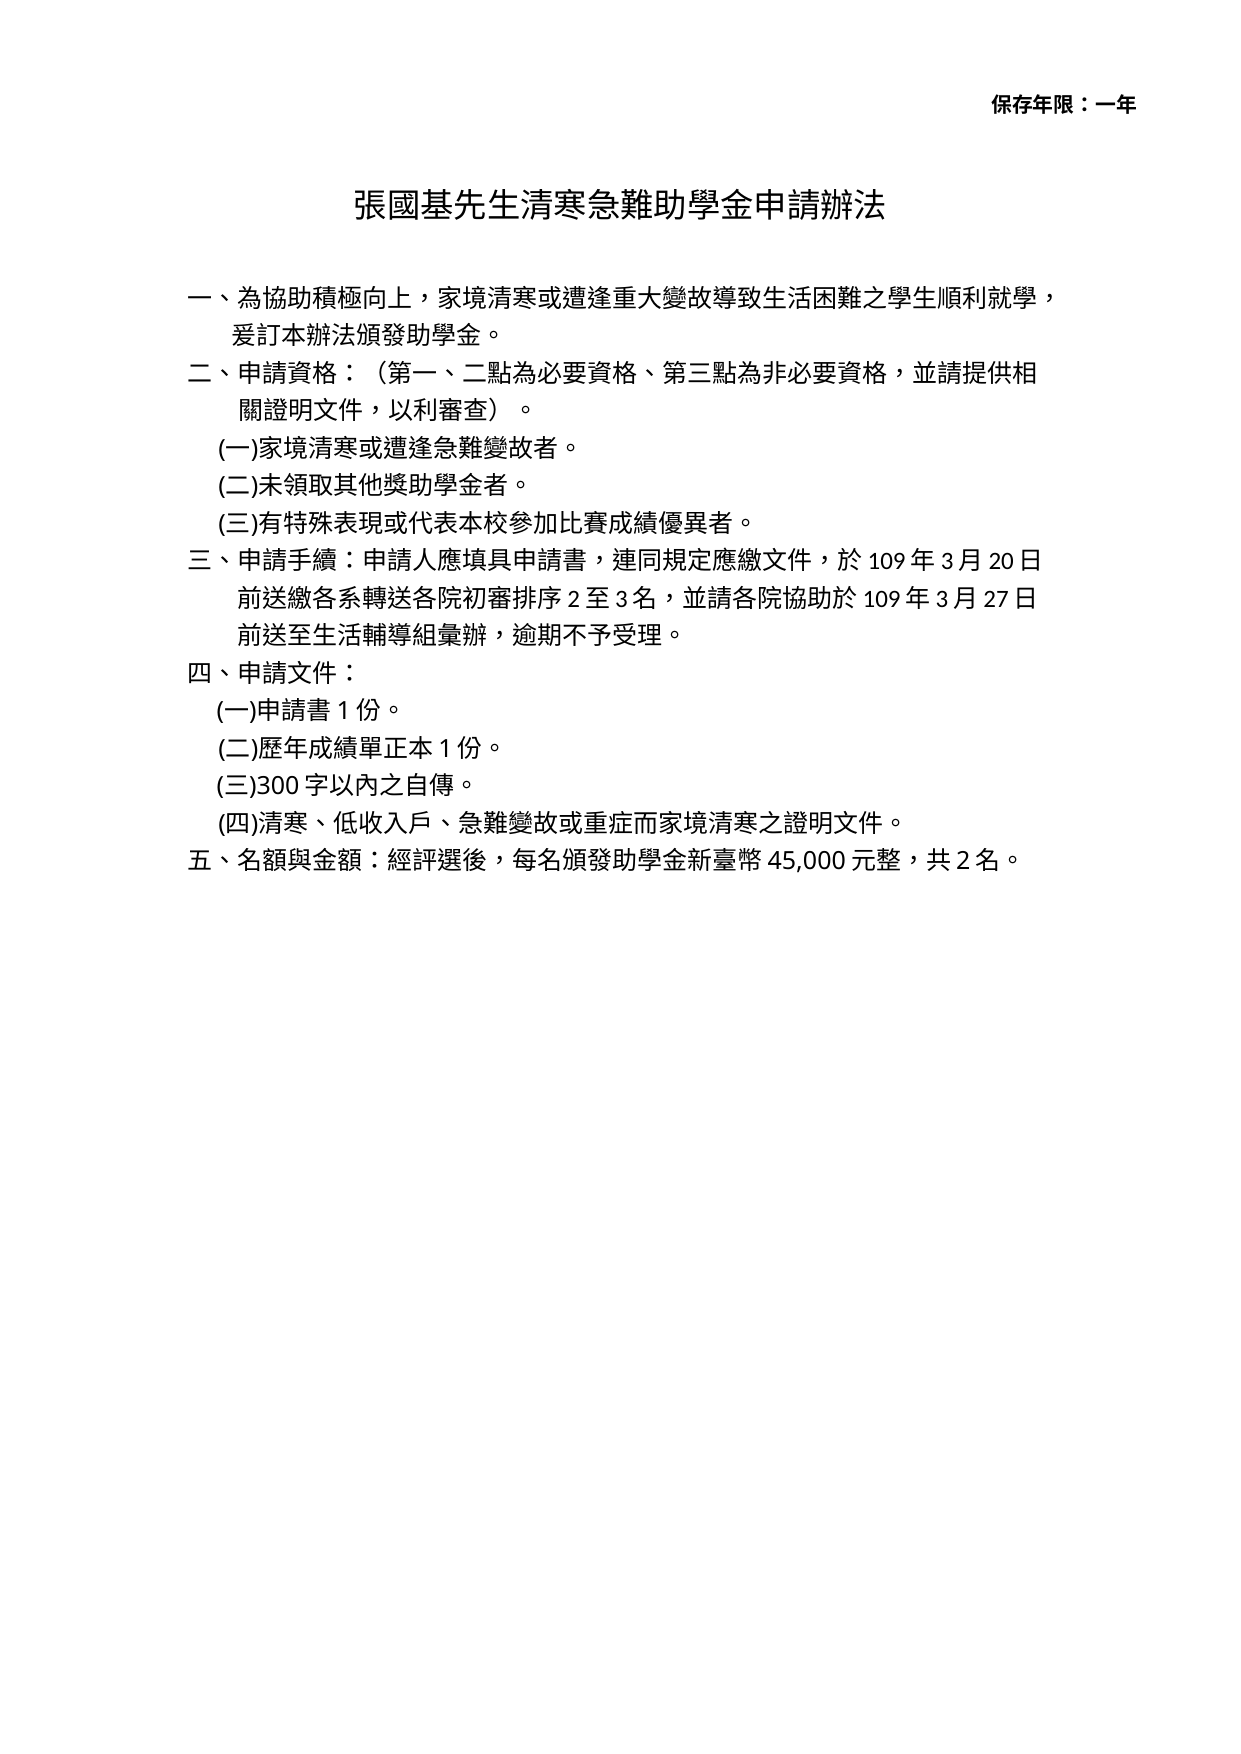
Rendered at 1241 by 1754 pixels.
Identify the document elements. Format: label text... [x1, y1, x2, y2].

text (一)申請書1份。 [216, 690, 1053, 727]
text (四)清寒、低收入戶、急難變故或重症而家境清寒之證明文件。 [187, 802, 1053, 840]
text 二、申請資格：（第一、二點為必要資格、第三點為非必要資格，並請提供相關證明文件，以利審查）。 [187, 352, 1053, 427]
text (二)未領取其他獎助學金者。 [218, 465, 1053, 502]
text 四、申請文件： [187, 652, 1053, 690]
text 三、申請手續：申請人應填具申請書，連同規定應繳文件，於109年3月20日前送繳各系轉送各院初審排序2至3名，並請各院協助於109年3月27日前送至生活輔導組彙辦，逾期不予受理。 [187, 540, 1053, 652]
text (三)300字以內之自傳。 [187, 765, 1053, 802]
text (二)歷年成績單正本1份。 [187, 727, 1053, 765]
text 五、名額與金額：經評選後，每名頒發助學金新臺幣45,000元整，共2名。 [187, 840, 1053, 877]
text 張國基先生清寒急難助學金申請辦法 [187, 165, 1053, 240]
text (三)有特殊表現或代表本校參加比賽成績優異者。 [218, 502, 1053, 540]
text 一、為協助積極向上，家境清寒或遭逢重大變故導致生活困難之學生順利就學，爰訂本辦法頒發助學金。 [187, 277, 1053, 352]
text (一)家境清寒或遭逢急難變故者。 [218, 427, 1053, 465]
